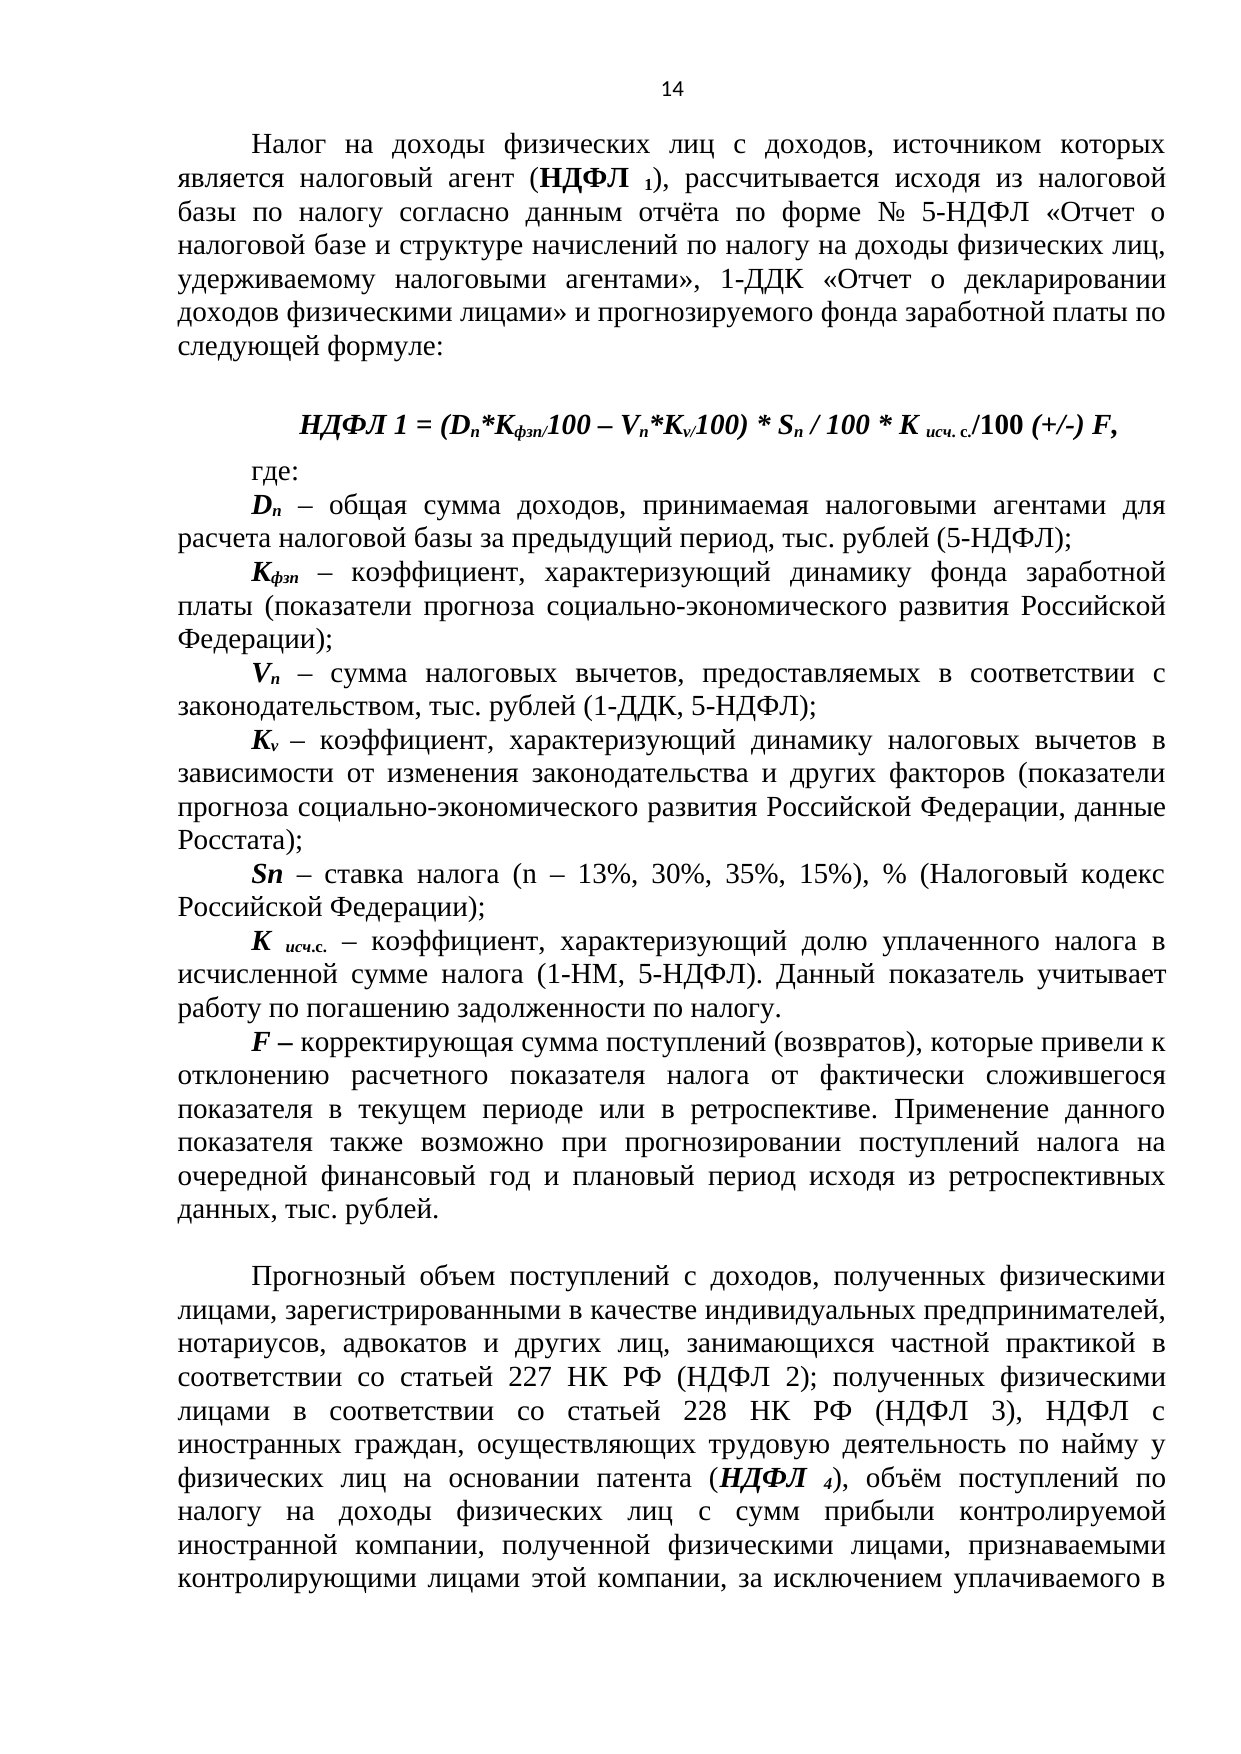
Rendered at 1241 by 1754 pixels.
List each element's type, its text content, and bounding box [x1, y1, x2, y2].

text Sn – ставка налога (n – 13%, 30%, 35%, 15%), % (Налоговый кодекс Российской Федерации); [177, 856, 1167, 923]
text Налог на доходы физических лиц с доходов, источником которых является налоговый агент (НДФЛ 1), рассчитывается исходя из налоговой базы по налогу согласно данным отчёта по форме № 5-НДФЛ «Отчет о налоговой базе и структуре начислений по налогу на доходы физических лиц, удерживаемому налоговыми агентами», 1-ДДК «Отчет о декларировании доходов физическими лицами» и прогнозируемого фонда заработной платы по следующей формуле: [177, 127, 1167, 361]
text где: [177, 453, 1167, 487]
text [177, 1258, 1167, 1594]
text K исч.с. – коэффициент, характеризующий долю уплаченного налога в исчисленной сумме налога (1-НМ, 5-НДФЛ). Данный показатель учитывает работу по погашению задолженности по налогу. [177, 923, 1167, 1024]
text F – корректирующая сумма поступлений (возвратов), которые привели к отклонению расчетного показателя налога от фактически сложившегося показателя в текущем периоде или в ретроспективе. Применение данного показателя также возможно при прогнозировании поступлений налога на очередной финансовый год и плановый период исходя из ретроспективных данных, тыс. рублей. [177, 1024, 1167, 1225]
text Kv – коэффициент, характеризующий динамику налоговых вычетов в зависимости от изменения законодательства и других факторов (показатели прогноза социально-экономического развития Российской Федерации, данные Росстата); [177, 722, 1167, 856]
text Кфзп – коэффициент, характеризующий динамику фонда заработной платы (показатели прогноза социально-экономического развития Российской Федерации); [177, 554, 1167, 655]
text Dn – общая сумма доходов, принимаемая налоговыми агентами для расчета налоговой базы за предыдущий период, тыс. рублей (5-НДФЛ); [177, 487, 1167, 554]
text Vn – сумма налоговых вычетов, предоставляемых в соответствии с законодательством, тыс. рублей (1-ДДК, 5-НДФЛ); [177, 655, 1167, 722]
text НДФЛ 1 = (Dn*Кфзп/100 – Vn*Кv/100) * Sn / 100 * K исч. с./100 (+/-) F, [177, 407, 1167, 441]
